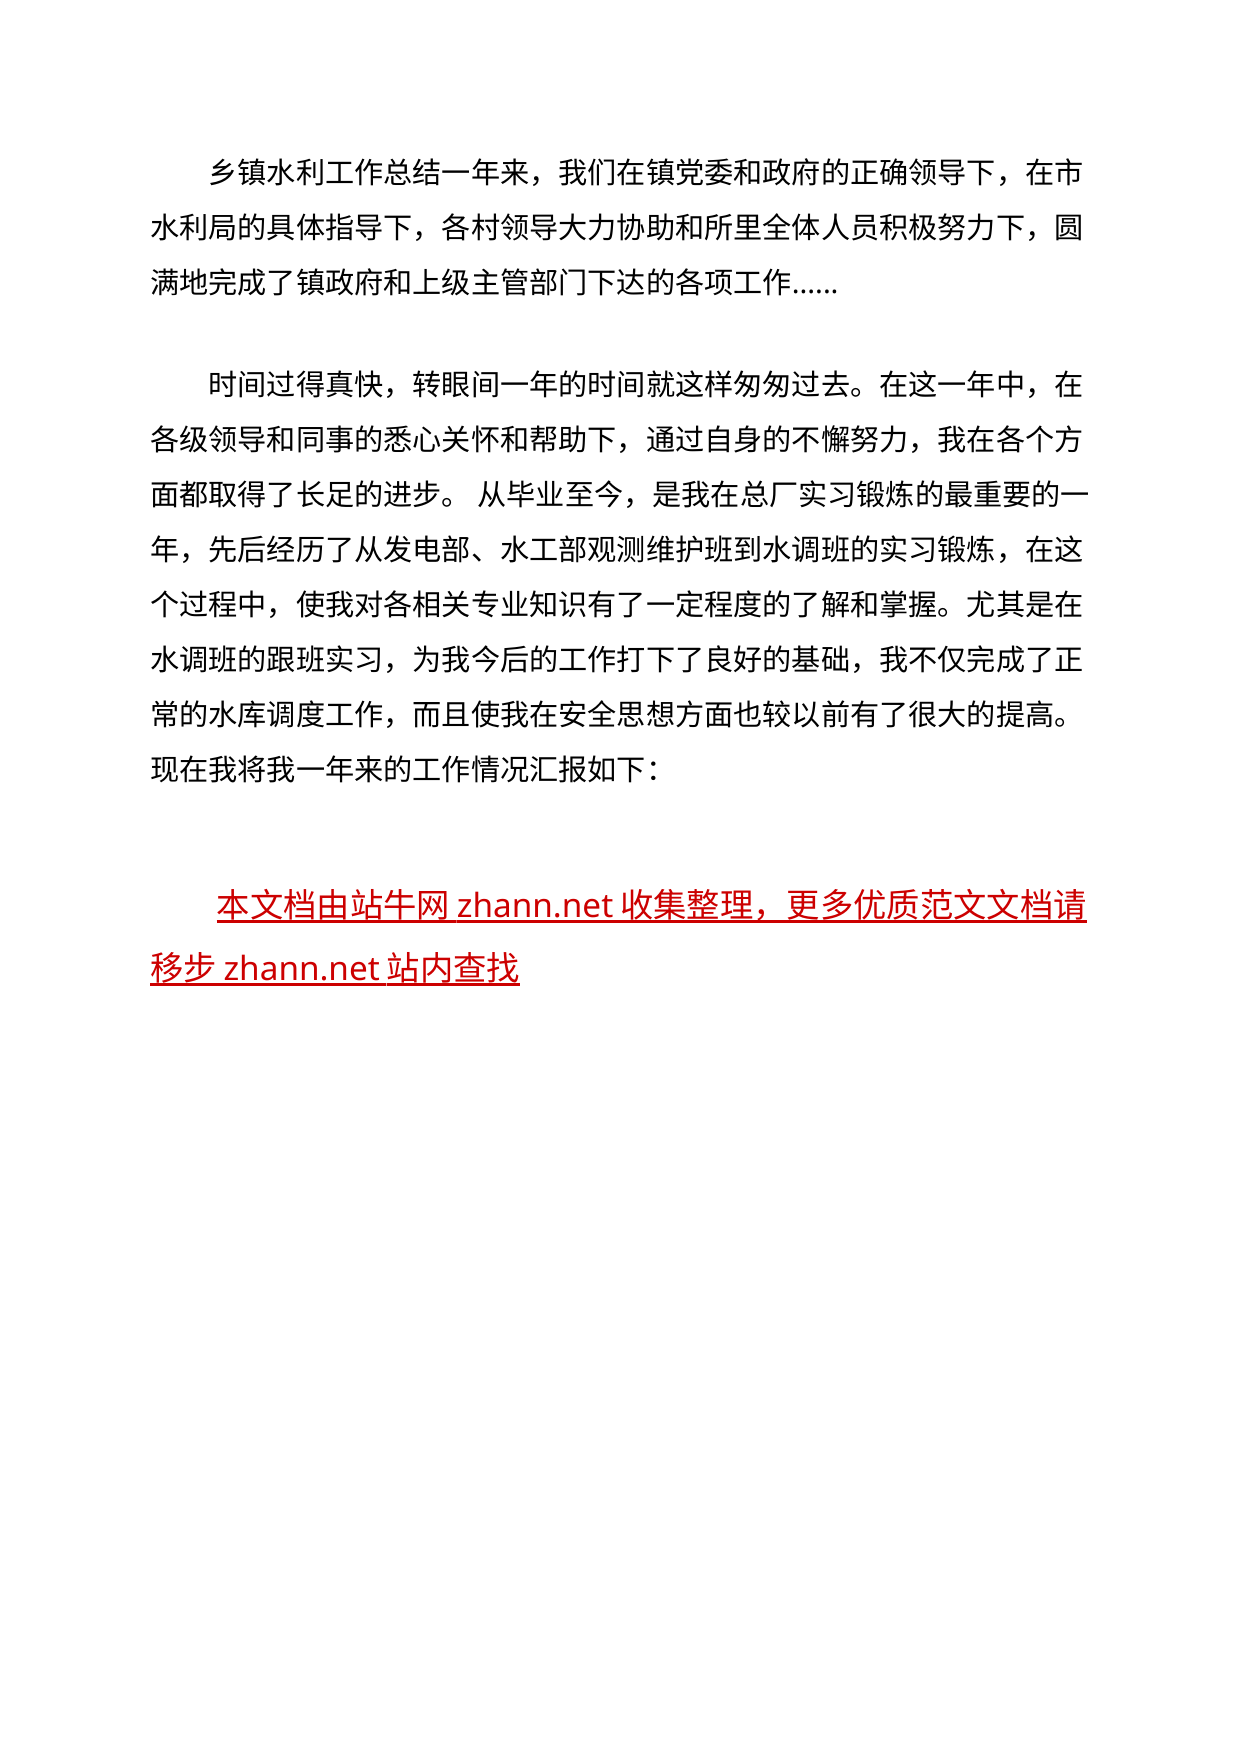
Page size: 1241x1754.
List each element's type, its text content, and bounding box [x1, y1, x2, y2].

text 时间过得真快，转眼间一年的时间就这样匆匆过去。在这一年中，在各级领导和同事的悉心关怀和帮助下，通过自身的不懈努力，我在各个方面都取得了长足的进步。 从毕业至今，是我在总厂实习锻炼的最重要的一年，先后经历了从发电部、水工部观测维护班到水调班的实习锻炼，在这个过程中，使我对各相关专业知识有了一定程度的了解和掌握。尤其是在水调班的跟班实习，为我今后的工作打下了良好的基础，我不仅完成了正常的水库调度工作，而且使我在安全思想方面也较以前有了很大的提高。现在我将我一年来的工作情况汇报如下： [150, 362, 1090, 788]
text 本文档由站牛网zhann.net收集整理，更多优质范文文档请移步zhann.net站内查找 [150, 879, 1090, 990]
text 乡镇水利工作总结一年来，我们在镇党委和政府的正确领导下，在市水利局的具体指导下，各村领导大力协助和所里全体人员积极努力下，圆满地完成了镇政府和上级主管部门下达的各项工作...... [150, 150, 1090, 302]
